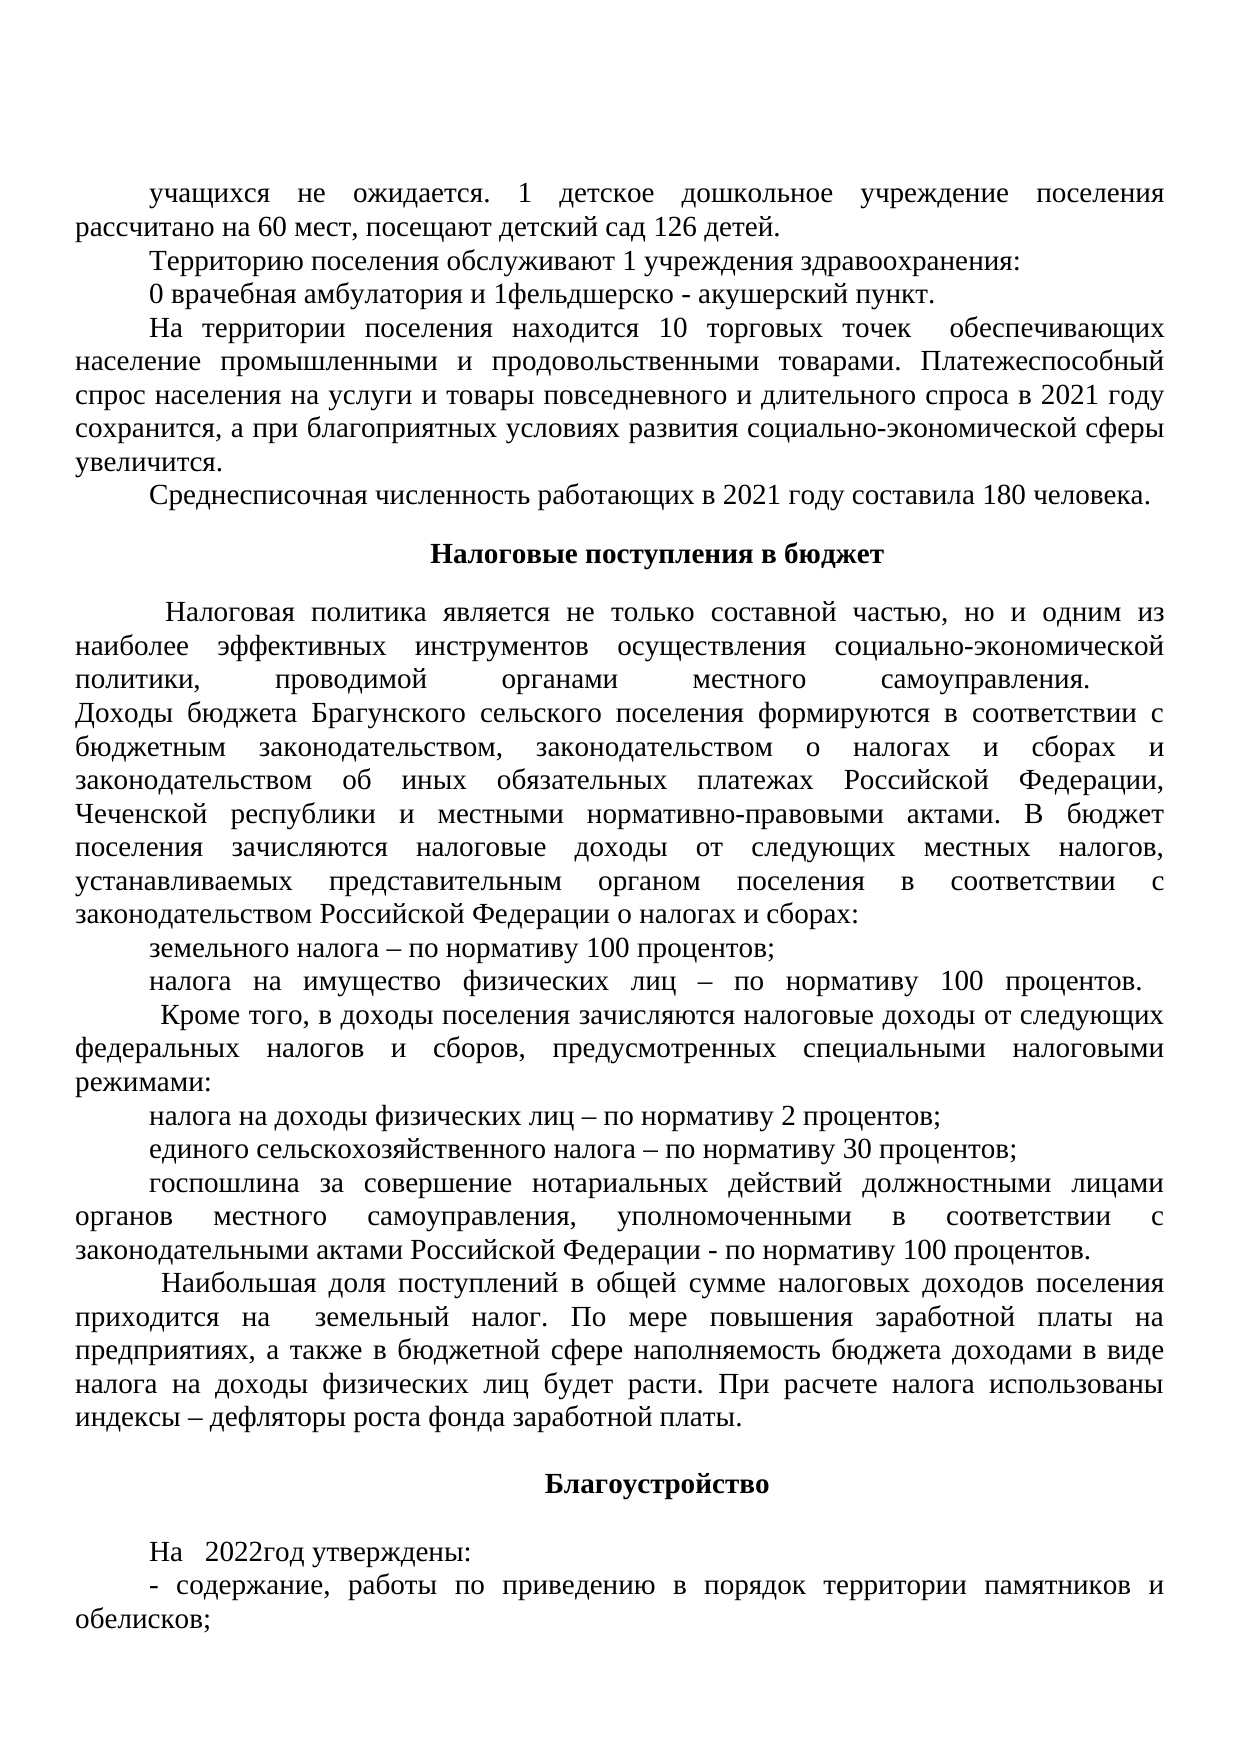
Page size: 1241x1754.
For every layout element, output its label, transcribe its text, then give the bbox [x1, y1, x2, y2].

text Налоговая политика является не только составной частью, но и одним из наиболее эффективных инструментов осуществления социально-экономической политики, проводимой органами местного самоуправления. Доходы бюджета Брагунского сельского поселения формируются в соответствии с бюджетным законодательством, законодательством о налогах и сборах и законодательством об иных обязательных платежах Российской Федерации, Чеченской республики и местными нормативно-правовыми актами. В бюджет поселения зачисляются налоговые доходы от следующих местных налогов, устанавливаемых представительным органом поселения в соответствии с законодательством Российской Федерации о налогах и сборах: [75, 594, 1165, 930]
text Налоговые поступления в бюджет [75, 536, 1165, 569]
text госпошлина за совершение нотариальных действий должностными лицами органов местного самоуправления, уполномоченными в соответствии с законодательными актами Российской Федерации - по нормативу 100 процентов. [75, 1165, 1165, 1265]
text налога на доходы физических лиц – по нормативу 2 процентов; [75, 1098, 1165, 1131]
text учащихся не ожидается. 1 детское дошкольное учреждение поселения рассчитано на 60 мест, посещают детский сад 126 детей. [75, 176, 1165, 243]
text налога на имущество физических лиц – по нормативу 100 процентов. Кроме того, в доходы поселения зачисляются налоговые доходы от следующих федеральных налогов и сборов, предусмотренных специальными налоговыми режимами: [75, 963, 1165, 1098]
text земельного налога – по нормативу 100 процентов; [75, 930, 1165, 963]
text 0 врачебная амбулатория и 1фельдшерско - акушерский пункт. [75, 276, 1165, 310]
text На 2022год утверждены: [75, 1534, 1165, 1567]
text единого сельскохозяйственного налога – по нормативу 30 процентов; [75, 1131, 1165, 1165]
text - содержание, работы по приведению в порядок территории памятников и обелисков; [75, 1567, 1165, 1634]
text Благоустройство [75, 1467, 1165, 1500]
text Территорию поселения обслуживают 1 учреждения здравоохранения: [75, 243, 1165, 276]
text Среднесписочная численность работающих в 2021 году составила 180 человека. [75, 477, 1165, 511]
text Наибольшая доля поступлений в общей сумме налоговых доходов поселения приходится на земельный налог. По мере повышения заработной платы на предприятиях, а также в бюджетной сфере наполняемость бюджета доходами в виде налога на доходы физических лиц будет расти. При расчете налога использованы индексы – дефляторы роста фонда заработной платы. [75, 1265, 1165, 1433]
text На территории поселения находится 10 торговых точек обеспечивающих население промышленными и продовольственными товарами. Платежеспособный спрос населения на услуги и товары повседневного и длительного спроса в 2021 году сохранится, а при благоприятных условиях развития социально-экономической сферы увеличится. [75, 310, 1165, 477]
